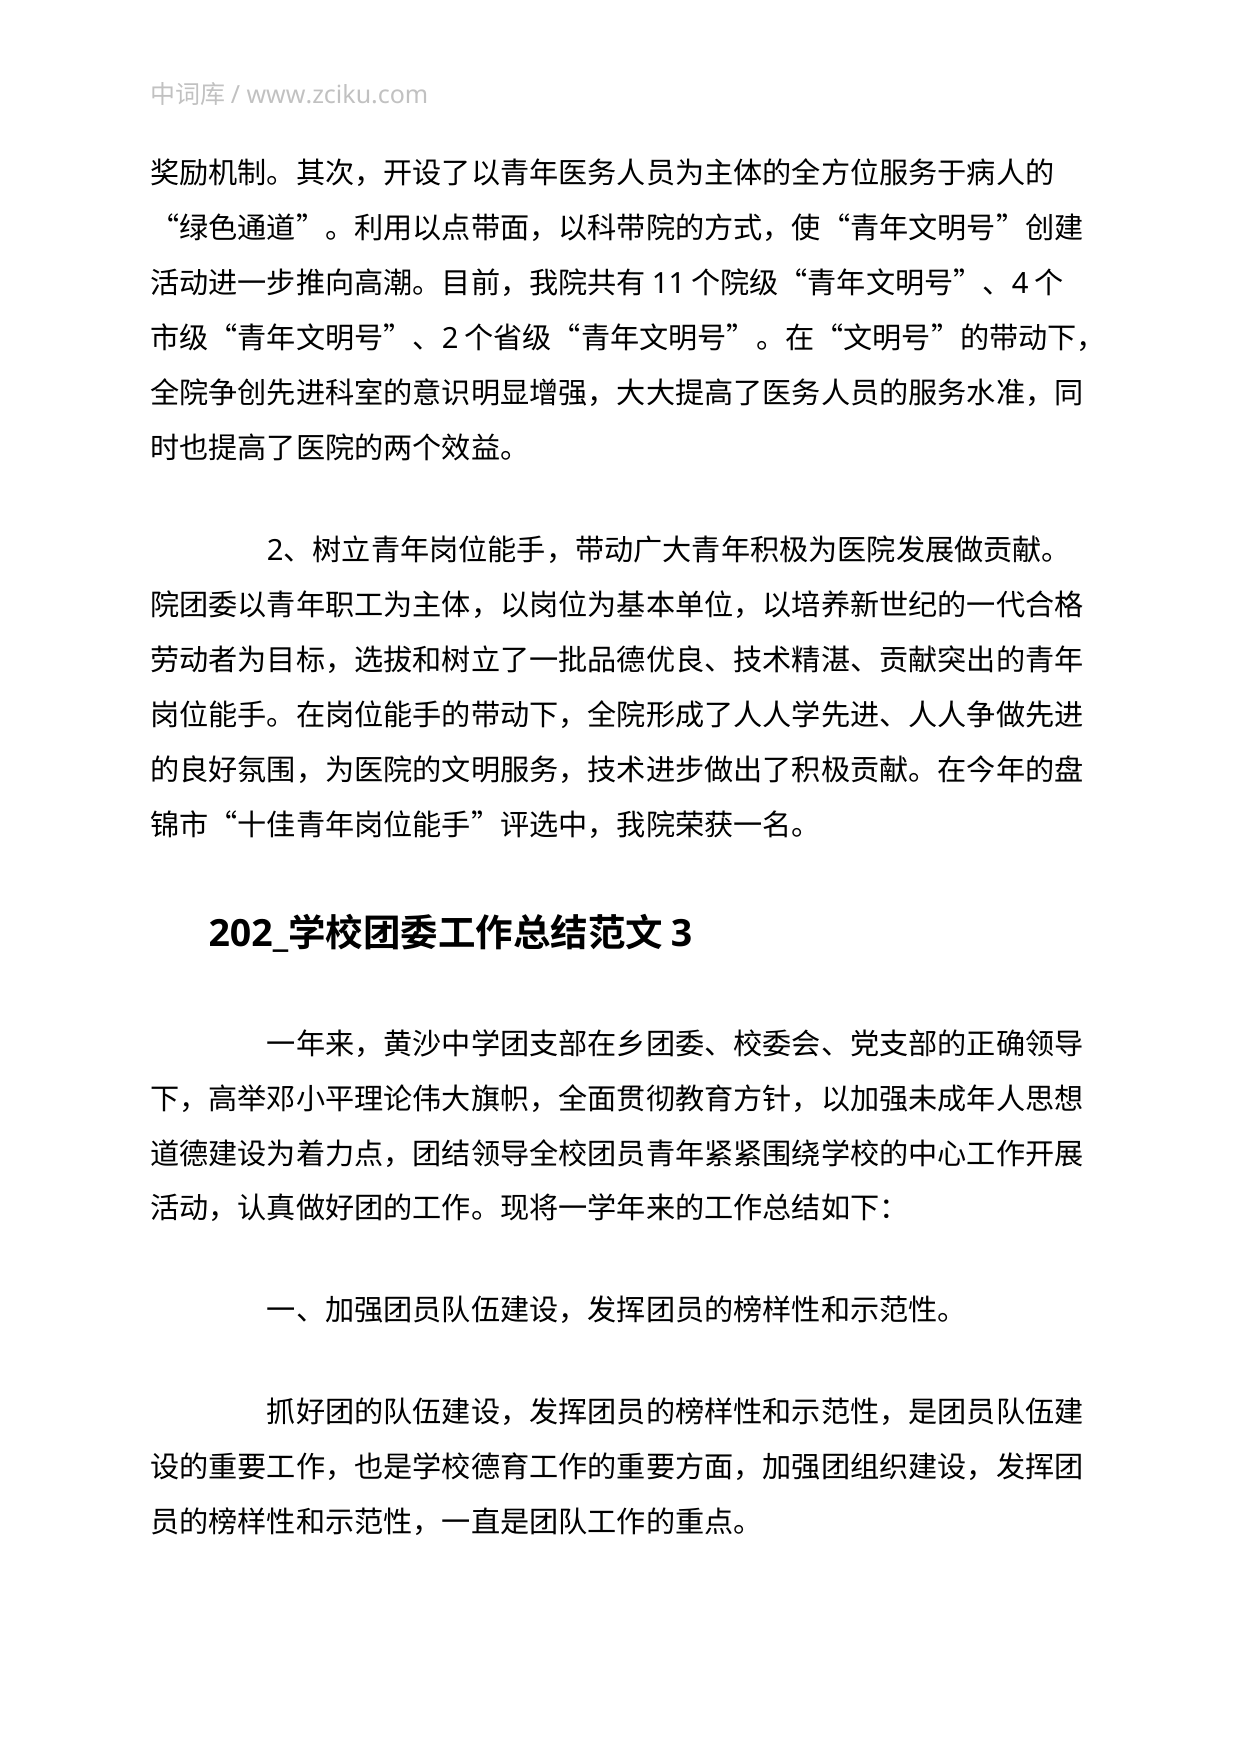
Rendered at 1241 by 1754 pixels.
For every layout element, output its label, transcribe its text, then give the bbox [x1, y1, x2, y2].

text 2、树立青年岗位能手，带动广大青年积极为医院发展做贡献。院团委以青年职工为主体，以岗位为基本单位，以培养新世纪的一代合格劳动者为目标，选拔和树立了一批品德优良、技术精湛、贡献突出的青年岗位能手。在岗位能手的带动下，全院形成了人人学先进、人人争做先进的良好氛围，为医院的文明服务，技术进步做出了积极贡献。在今年的盘锦市“十佳青年岗位能手”评选中，我院荣获一名。 [150, 526, 1090, 843]
text 一、加强团员队伍建设，发挥团员的榜样性和示范性。 [150, 1287, 1090, 1329]
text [150, 150, 1090, 467]
text 抓好团的队伍建设，发挥团员的榜样性和示范性，是团员队伍建设的重要工作，也是学校德育工作的重要方面，加强团组织建设，发挥团员的榜样性和示范性，一直是团队工作的重点。 [150, 1389, 1090, 1541]
text 202_学校团委工作总结范文3 [150, 903, 1090, 957]
text 一年来，黄沙中学团支部在乡团委、校委会、党支部的正确领导下，高举邓小平理论伟大旗帜，全面贯彻教育方针，以加强未成年人思想道德建设为着力点，团结领导全校团员青年紧紧围绕学校的中心工作开展活动，认真做好团的工作。现将一学年来的工作总结如下： [150, 1020, 1090, 1227]
